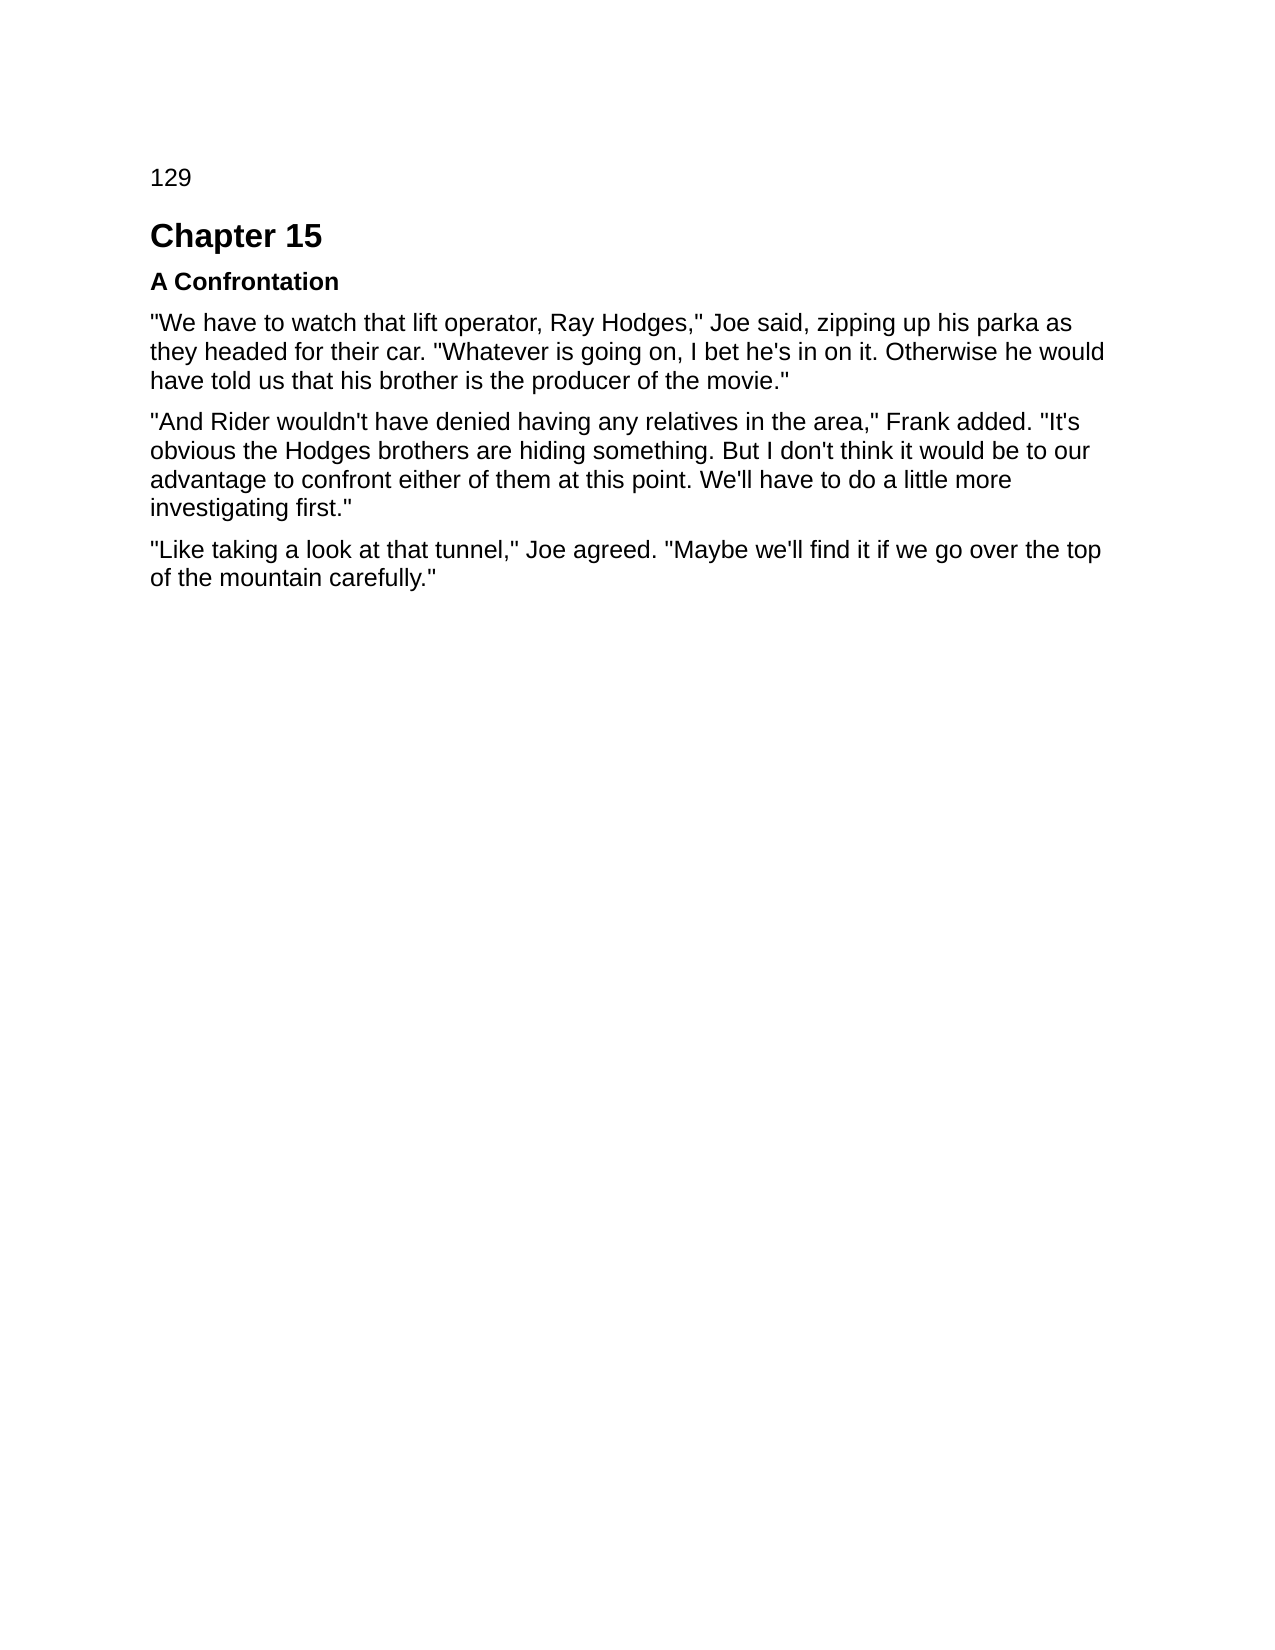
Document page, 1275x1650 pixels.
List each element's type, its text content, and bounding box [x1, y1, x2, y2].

text "Like taking a look at that tunnel," Joe agreed. "Maybe we'll find it if we go over the top of the mountain carefully." [150, 535, 1125, 592]
text "We have to watch that lift operator, Ray Hodges," Joe said, zipping up his parka as they headed for their car. "Whatever is going on, I bet he's in on it. Otherwise he would have told us that his brother is the producer of the movie." [150, 308, 1125, 395]
subtitle Chapter 15 [150, 216, 1125, 255]
text "And Rider wouldn't have denied having any relatives in the area," Frank added. "It's obvious the Hodges brothers are hiding something. But I don't think it would be to our advantage to confront either of them at this point. We'll have to do a little more investigating first." [150, 407, 1125, 522]
text A Confrontation [150, 267, 1125, 296]
text 129 [150, 162, 1125, 191]
